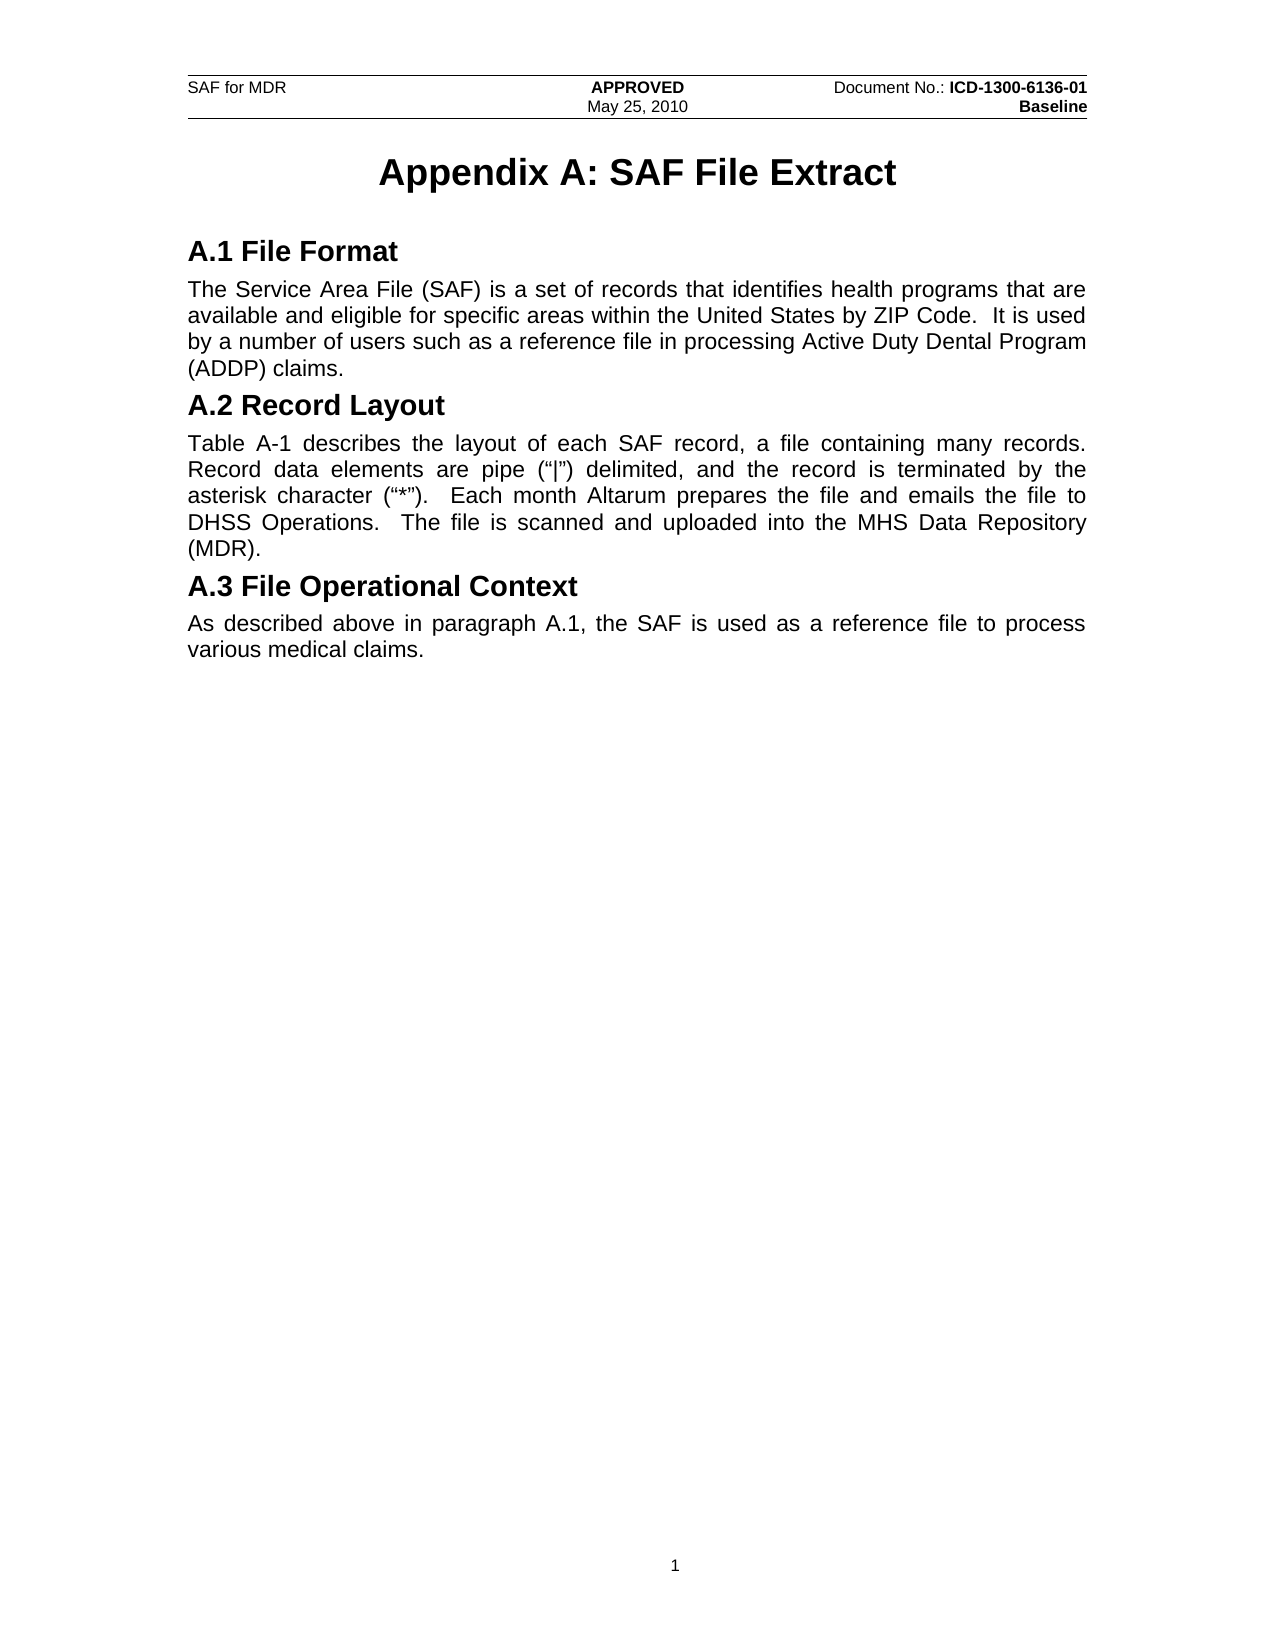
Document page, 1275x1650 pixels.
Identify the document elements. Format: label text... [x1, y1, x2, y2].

text A.2 Record Layout [187, 388, 1087, 422]
text A.3 File Operational Context [187, 569, 1087, 602]
text Appendix A: SAF File Extract [187, 150, 1087, 193]
text As described above in paragraph A.1, the SAF is used as a reference file to process various medical claims. [187, 610, 1087, 662]
text Table A-1 describes the layout of each SAF record, a file containing many records. Record data elements are pipe (“|”) delimited, and the record is terminated by the asterisk character (“*”). Each month Altarum prepares the file and emails the file to DHSS Operations. The file is scanned and uploaded into the MHS Data Repository (MDR). [187, 429, 1087, 561]
text The Service Area File (SAF) is a set of records that identifies health programs that are available and eligible for specific areas within the by ZIP Code. It is used by a number of users such as a reference file in processing Active Duty Dental Program (ADDP) claims. [187, 276, 1087, 381]
text A.1 File Format [187, 234, 1087, 268]
